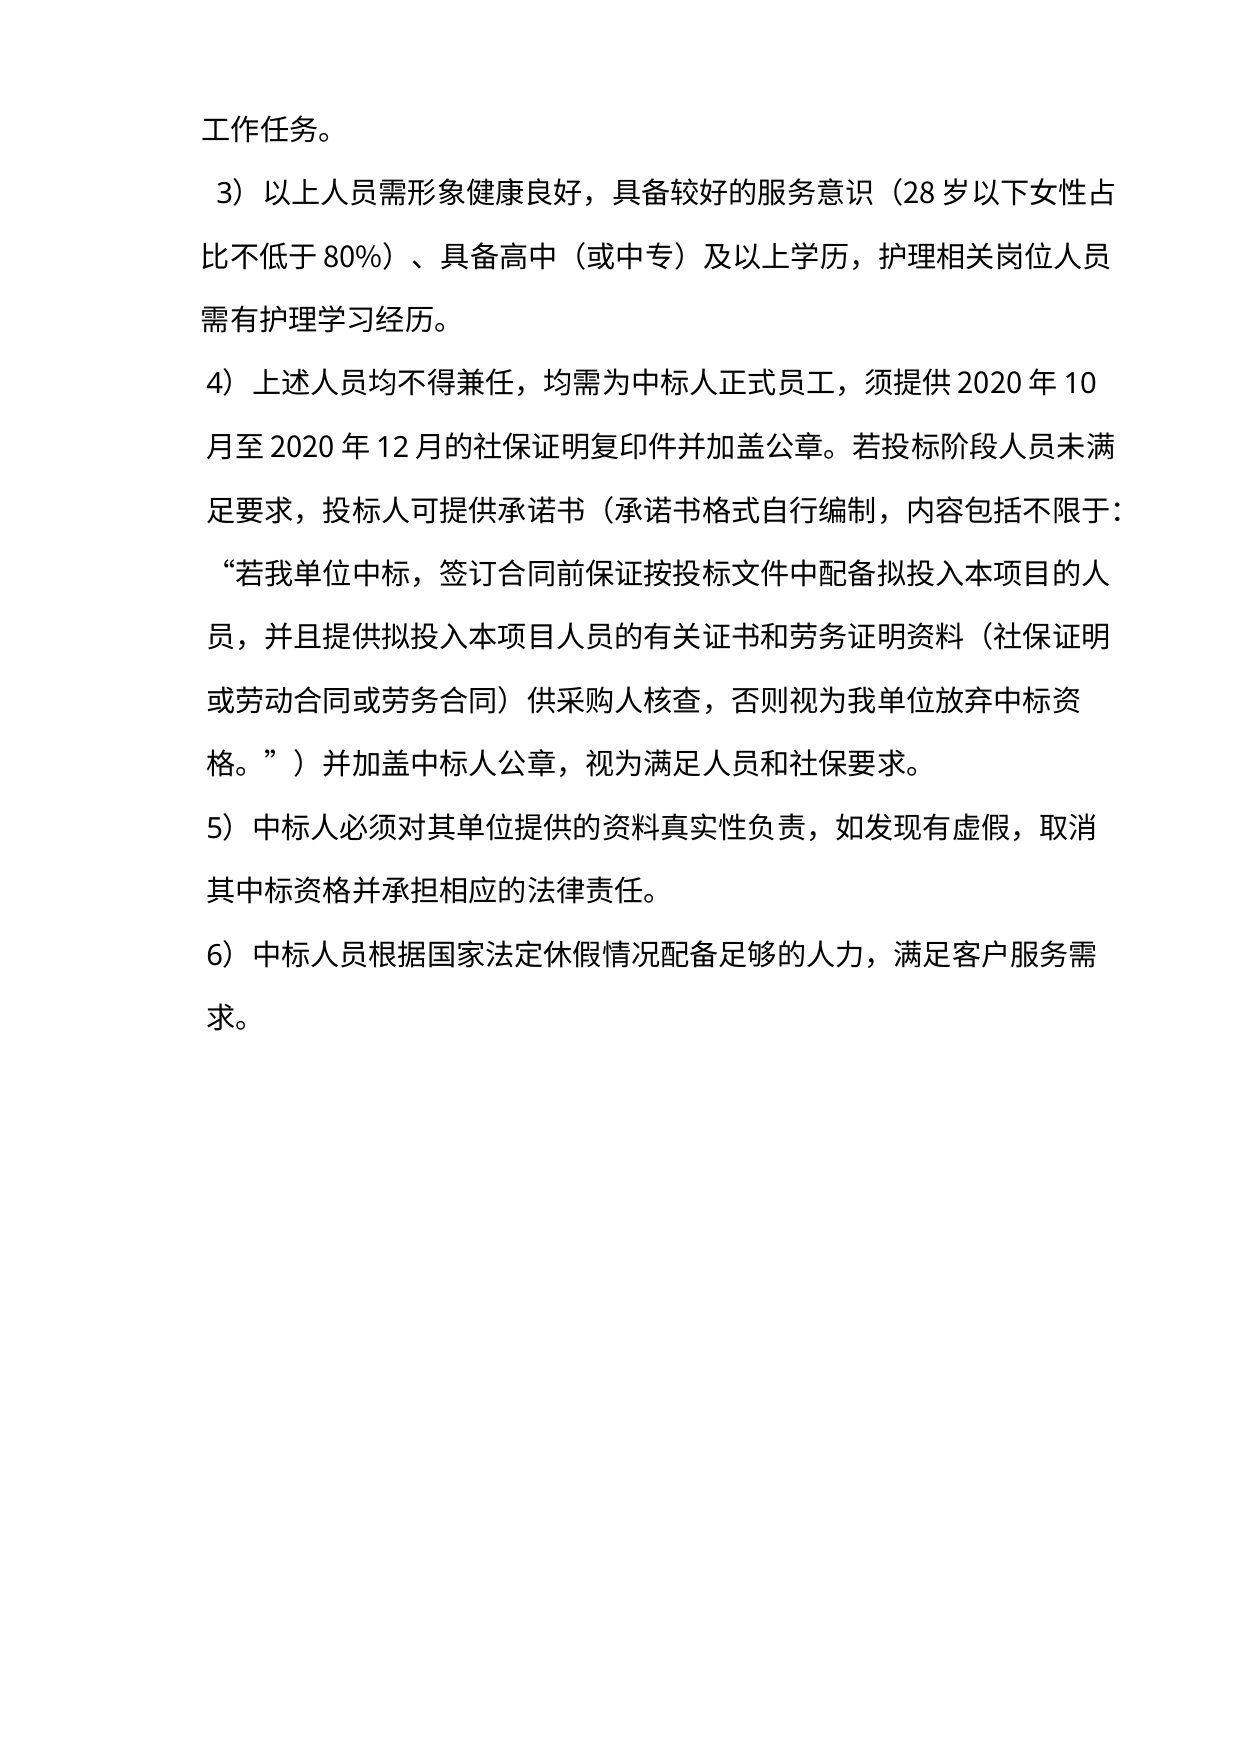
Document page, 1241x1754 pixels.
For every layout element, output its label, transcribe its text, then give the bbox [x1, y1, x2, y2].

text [201, 106, 1126, 148]
text 3）以上人员需形象健康良好，具备较好的服务意识（28岁以下女性占比不低于80%）、具备高中（或中专）及以上学历，护理相关岗位人员需有护理学习经历。 [201, 170, 1126, 339]
text 4）上述人员均不得兼任，均需为中标人正式员工，须提供2020年10月至2020年12月的社保证明复印件并加盖公章。若投标阶段人员未满足要求，投标人可提供承诺书（承诺书格式自行编制，内容包括不限于：“若我单位中标，签订合同前保证按投标文件中配备拟投入本项目的人员，并且提供拟投入本项目人员的有关证书和劳务证明资料（社保证明或劳动合同或劳务合同）供采购人核查，否则视为我单位放弃中标资格。”）并加盖中标人公章，视为满足人员和社保要求。 [206, 360, 1126, 783]
text 5）中标人必须对其单位提供的资料真实性负责，如发现有虚假，取消其中标资格并承担相应的法律责任。 [206, 804, 1126, 910]
text 6）中标人员根据国家法定休假情况配备足够的人力，满足客户服务需求。 [206, 931, 1126, 1037]
